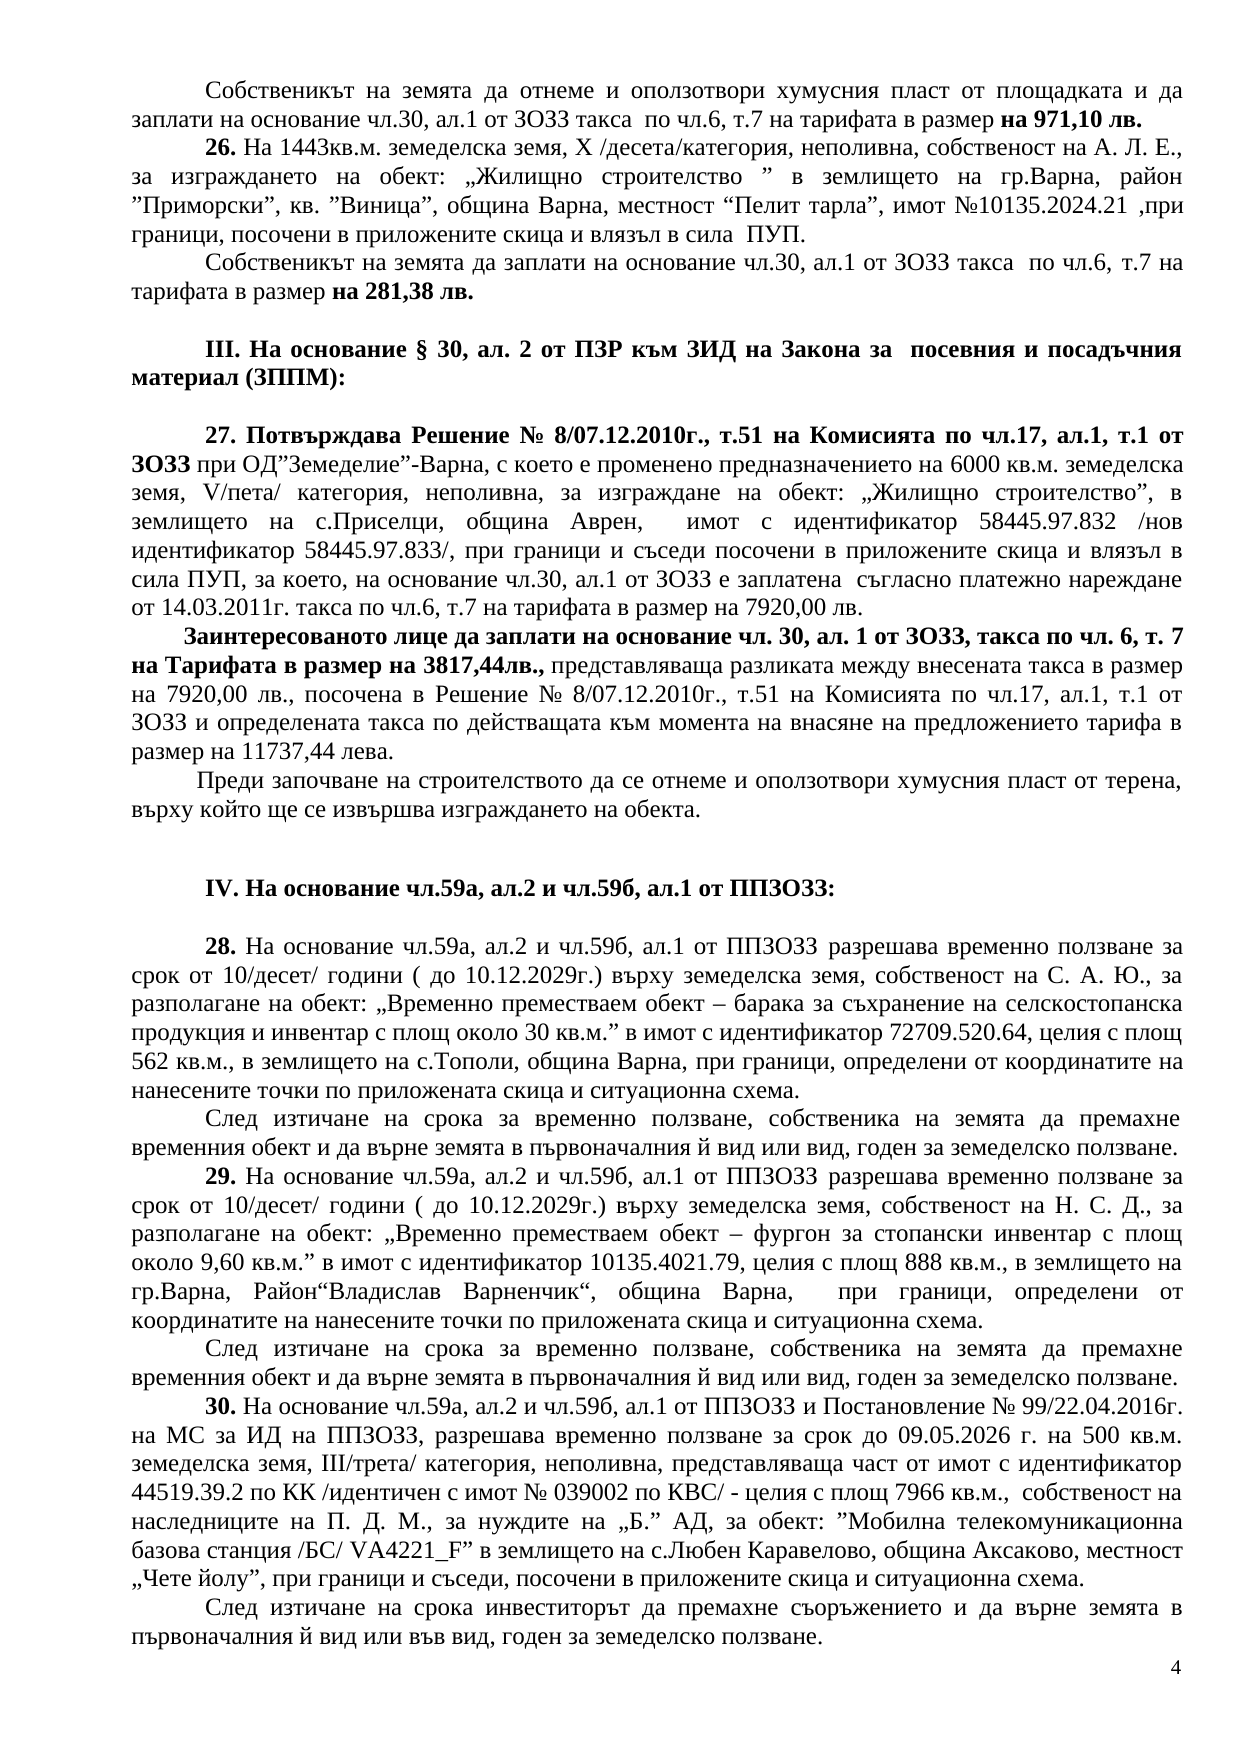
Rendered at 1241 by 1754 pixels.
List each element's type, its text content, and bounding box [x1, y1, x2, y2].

text 26. На 1443кв.м. земеделска земя, Х /десета/категория, неполивна, собственост на А. Л. Е., за изграждането на обект: „Жилищно строителство ” в землището на гр.Варна, район ”Приморски”, кв. ”Виница”, община Варна, местност “Пелит тарла”, имот №10135.2024.21 ,при граници, посочени в приложените скица и влязъл в сила ПУП. [119, 132, 1184, 247]
text Преди започване на строителството да се отнеме и оползотвори хумусния пласт от терена, върху който ще се извършва изграждането на обекта. [119, 765, 1184, 822]
list ІІІ. На основание § 30, ал. 2 от ПЗР към ЗИД на Закона за посевния и посадъчния материал (ЗППМ): [131, 334, 1184, 391]
text След изтичане на срока за временно ползване, собственика на земята да премахне временния обект и да върне земята в първоначалния й вид или вид, годен за земеделско ползване. [131, 1103, 1181, 1161]
text Собственикът на земята да заплати на основание чл.30, ал.1 от ЗОЗЗ такса по чл.6, т.7 на тарифата в размер на 281,38 лв. [119, 247, 1184, 305]
text Собственикът на земята да отнеме и оползотвори хумусния пласт от площадката и да заплати на основание чл.30, ал.1 от ЗОЗЗ такса по чл.6, т.7 на тарифата в размер на 971,10 лв. [119, 75, 1184, 132]
text ІV. На основание чл.59а, ал.2 и чл.59б, ал.1 от ППЗОЗЗ: [131, 873, 1181, 902]
text 28. На основание чл.59а, ал.2 и чл.59б, ал.1 от ППЗОЗЗ разрешава временно ползване за срок от 10/десет/ години ( до 10.12.2029г.) върху земеделска земя, собственост на С. А. Ю., за разполагане на обект: „Временно преместваем обект – барака за съхранение на селскостопанска продукция и инвентар с площ около 30 кв.м.” в имот с идентификатор 72709.520.64, целия с площ 562 кв.м., в землището на с.Тополи, община Варна, при граници, определени от координатите на нанесените точки по приложената скица и ситуационна схема. [119, 931, 1184, 1103]
text Заинтересованото лице да заплати на основание чл. 30, ал. 1 от ЗОЗЗ, такса по чл. 6, т. 7 на Тарифата в размер на 3817,44лв., представляваща разликата между внесената такса в размер на 7920,00 лв., посочена в Решение № 8/07.12.2010г., т.51 на Комисията по чл.17, ал.1, т.1 от ЗОЗЗ и определената такса по действащата към момента на внасяне на предложението тарифа в размер на 11737,44 лева. [119, 621, 1184, 765]
text След изтичане на срока за временно ползване, собственика на земята да премахне временния обект и да върне земята в първоначалния й вид или вид, годен за земеделско ползване. [119, 1333, 1184, 1391]
text След изтичане на срока инвеститорът да премахне съоръжението и да върне земята в първоначалния й вид или във вид, годен за земеделско ползване. [119, 1592, 1184, 1650]
text 30. На основание чл.59а, ал.2 и чл.59б, ал.1 от ППЗОЗЗ и Постановление № 99/22.04.2016г. на МС за ИД на ППЗОЗЗ, разрешава временно ползване за срок до 09.05.2026 г. на 500 кв.м. земеделска земя, ІІІ/трета/ категория, неполивна, представляваща част от имот с идентификатор 44519.39.2 по КК /идентичен с имот № 039002 по КВС/ - целия с площ 7966 кв.м., собственост на наследниците на П. Д. М., за нуждите на „Б.” АД, за обект: ”Мобилна телекомуникационна базова станция /БС/ VA4221_F” в землището на с.Любен Каравелово, община Аксаково, местност „Чете йолу”, при граници и съседи, посочени в приложените скица и ситуационна схема. [119, 1391, 1184, 1592]
text 29. На основание чл.59а, ал.2 и чл.59б, ал.1 от ППЗОЗЗ разрешава временно ползване за срок от 10/десет/ години ( до 10.12.2029г.) върху земеделска земя, собственост на Н. С. Д., за разполагане на обект: „Временно преместваем обект – фургон за стопански инвентар с площ около 9,60 кв.м.” в имот с идентификатор 10135.4021.79, целия с площ 888 кв.м., в землището на гр.Варна, Район“Владислав Варненчик“, община Варна, при граници, определени от координатите на нанесените точки по приложената скица и ситуационна схема. [119, 1161, 1184, 1333]
text 27. Потвърждава Решение № 8/07.12.2010г., т.51 на Комисията по чл.17, ал.1, т.1 от ЗОЗЗ при ОД”Земеделие”-Варна, с което е променено предназначението на 6000 кв.м. земеделска земя, V/пета/ категория, неполивна, за изграждане на обект: „Жилищно строителство”, в землището на с.Приселци, община Аврен, имот с идентификатор 58445.97.832 /нов идентификатор 58445.97.833/, при граници и съседи посочени в приложените скица и влязъл в сила ПУП, за което, на основание чл.30, ал.1 от ЗОЗЗ е заплатена съгласно платежно нареждане от 14.03.2011г. такса по чл.6, т.7 на тарифата в размер на 7920,00 лв. [119, 420, 1184, 621]
